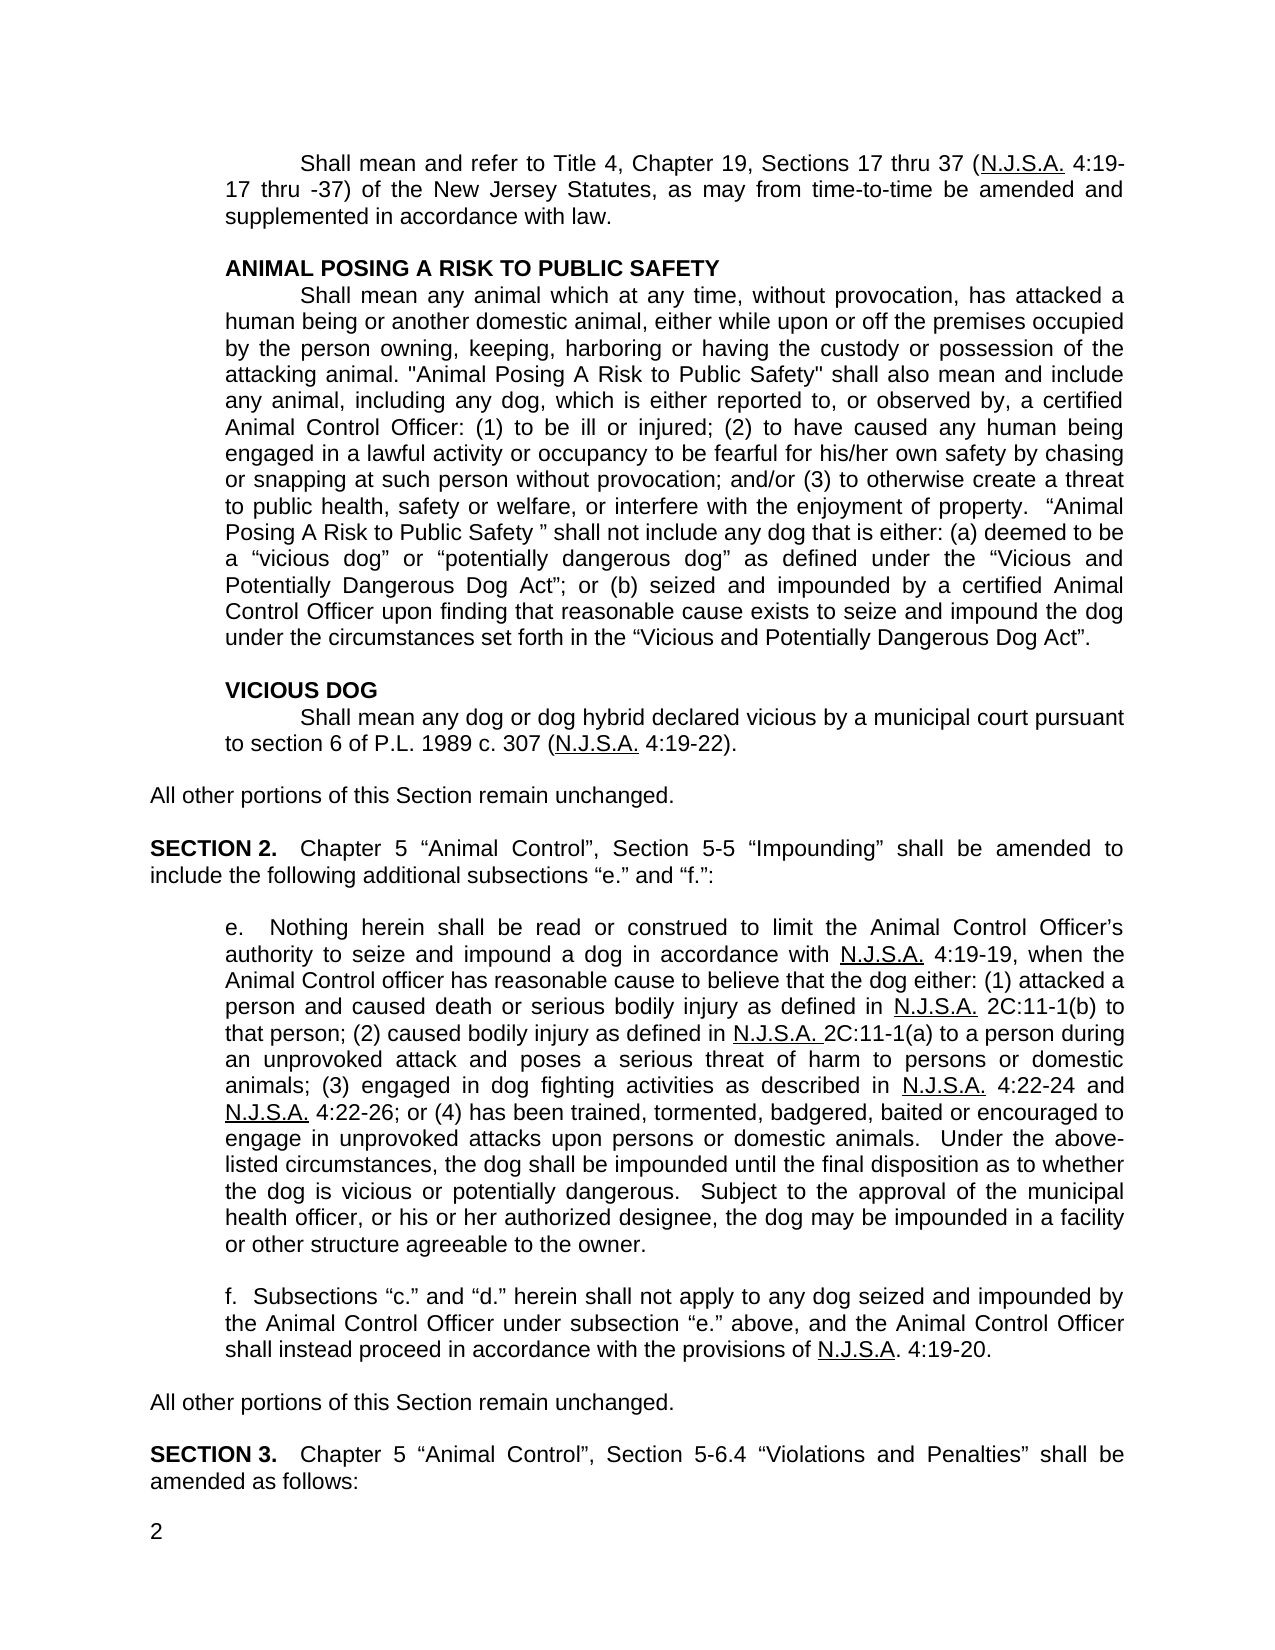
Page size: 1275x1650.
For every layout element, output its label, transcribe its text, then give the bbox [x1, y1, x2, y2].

text e. Nothing herein shall be read or construed to limit the Animal Control Officer’s authority to seize and impound a dog in accordance with N.J.S.A. 4:19-19, when the Animal Control officer has reasonable cause to believe that the dog either: (1) attacked a person and caused death or serious bodily injury as defined in N.J.S.A. 2C:11-1(b) to that person; (2) caused bodily injury as defined in N.J.S.A. 2C:11-1(a) to a person during an unprovoked attack and poses a serious threat of harm to persons or domestic animals; (3) engaged in dog fighting activities as described in N.J.S.A. 4:22-24 and N.J.S.A. 4:22-26; or (4) has been trained, tormented, badgered, baited or encouraged to engage in unprovoked attacks upon persons or domestic animals. Under the above-listed circumstances, the dog shall be impounded until the final disposition as to whether the dog is vicious or potentially dangerous. Subject to the approval of the municipal health officer, or his or her authorized designee, the dog may be impounded in a facility or other structure agreeable to the owner. [225, 914, 1125, 1257]
text ANIMAL POSING A RISK TO PUBLIC SAFETY [225, 255, 1125, 282]
text Shall mean and refer to Title 4, Chapter 19, Sections 17 thru 37 (N.J.S.A. 4:19-17 thru -37) of the New Jersey Statutes, as may from time-to-time be amended and supplemented in accordance with law. [225, 150, 1125, 229]
text Shall mean any animal which at any time, without provocation, has attacked a human being or another domestic animal, either while upon or off the premises occupied by the person owning, keeping, harboring or having the custody or possession of the attacking animal. "Animal Posing A Risk to Public Safety" shall also mean and include any animal, including any dog, which is either reported to, or observed by, a certified Animal Control Officer: (1) to be ill or injured; (2) to have caused any human being engaged in a lawful activity or occupancy to be fearful for his/her own safety by chasing or snapping at such person without provocation; and/or (3) to otherwise create a threat to public health, safety or welfare, or interfere with the enjoyment of property. “Animal Posing A Risk to Public Safety ” shall not include any dog that is either: (a) deemed to be a “vicious dog” or “potentially dangerous dog” as defined under the “Vicious and Potentially Dangerous Dog Act”; or (b) seized and impounded by a certified Animal Control Officer upon finding that reasonable cause exists to seize and impound the dog under the circumstances set forth in the “Vicious and Potentially Dangerous Dog Act”. [225, 282, 1125, 651]
text All other portions of this Section remain unchanged. [150, 782, 1125, 809]
text All other portions of this Section remain unchanged. [150, 1389, 1125, 1415]
text VICIOUS DOG [225, 677, 1125, 703]
list SECTION 3. Chapter 5 “Animal Control”, Section 5-6.4 “Violations and Penalties” shall be amended as follows: [150, 1441, 1125, 1494]
text f. Subsections “c.” and “d.” herein shall not apply to any dog seized and impounded by the Animal Control Officer under subsection “e.” above, and the Animal Control Officer shall instead proceed in accordance with the provisions of N.J.S.A. 4:19-20. [225, 1283, 1125, 1362]
text Shall mean any dog or dog hybrid declared vicious by a municipal court pursuant to section 6 of P.L. 1989 c. 307 (N.J.S.A. 4:19-22). [225, 703, 1125, 756]
list SECTION 2. Chapter 5 “Animal Control”, Section 5-5 “Impounding” shall be amended to include the following additional subsections “e.” and “f.”: [150, 835, 1125, 888]
